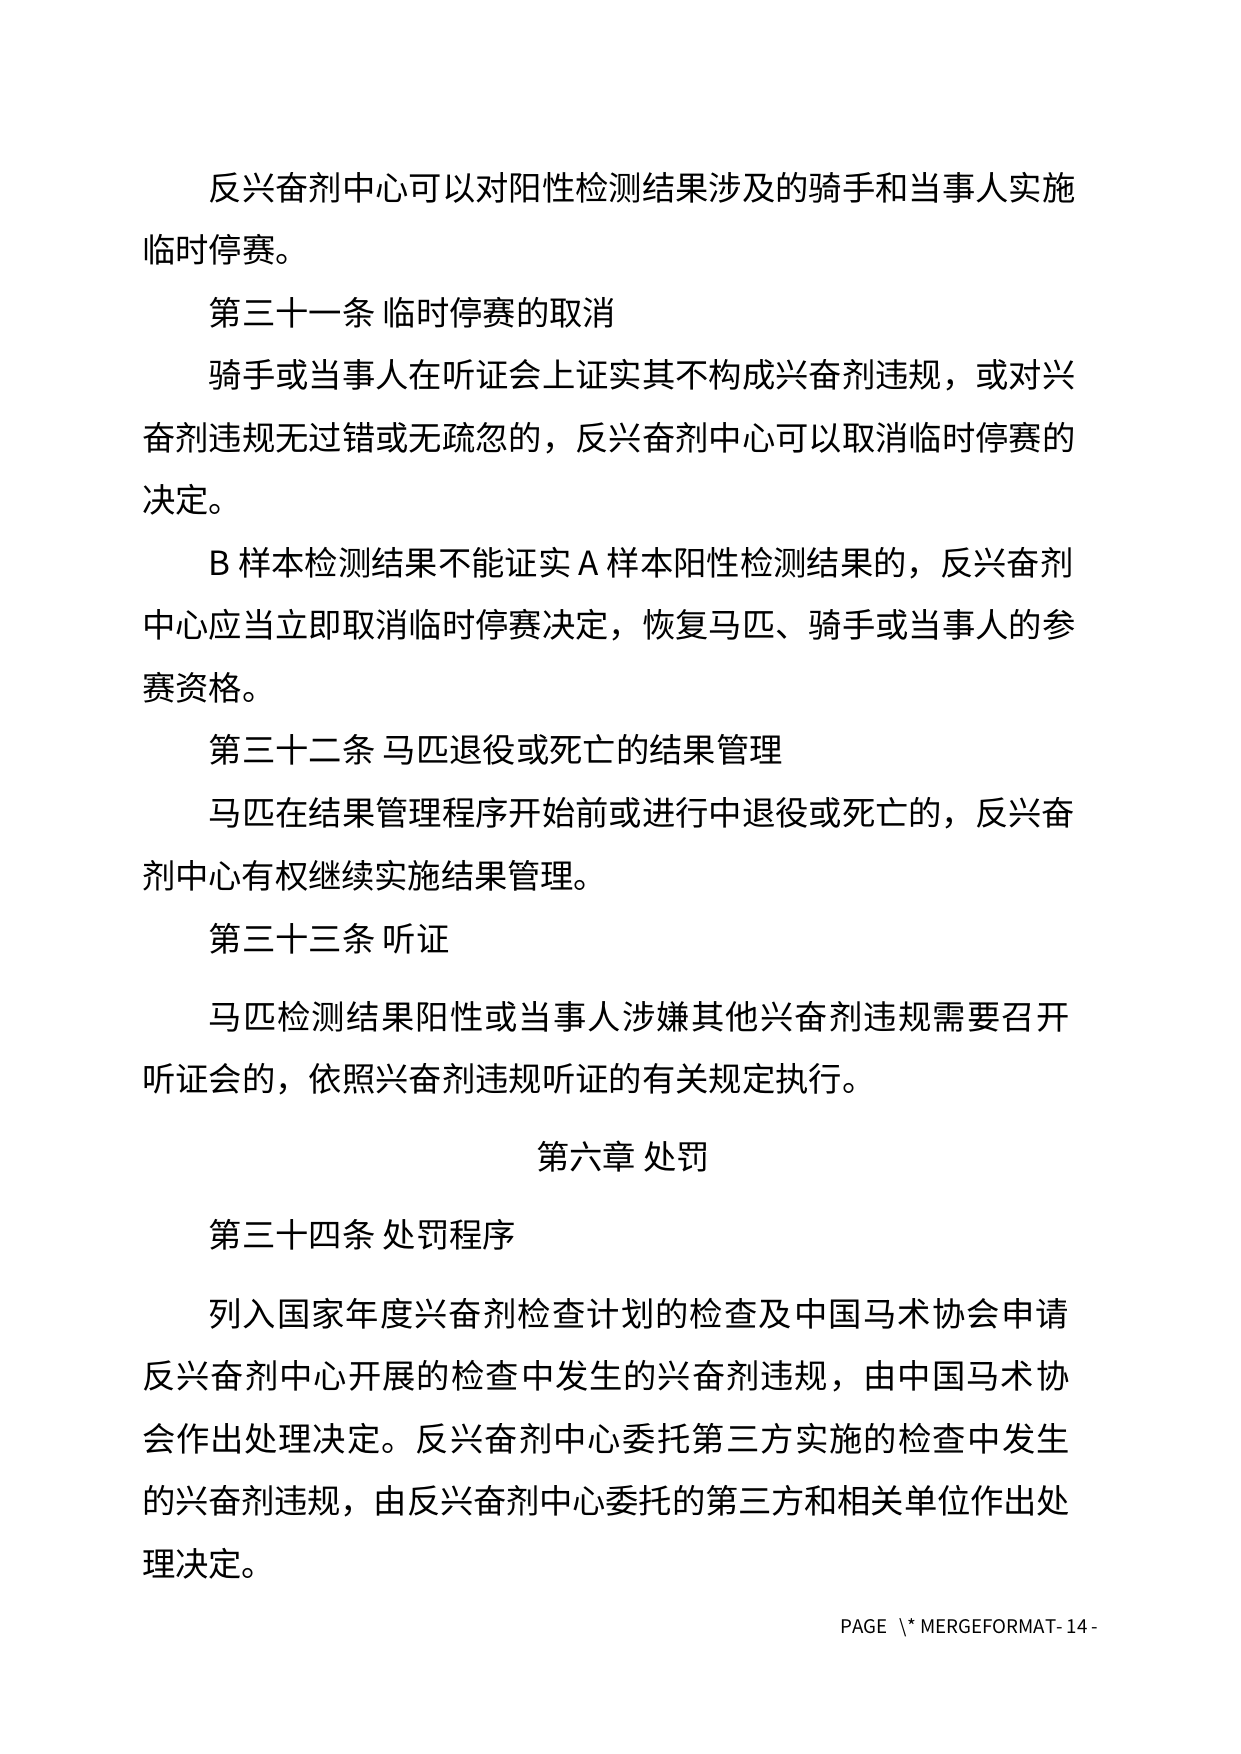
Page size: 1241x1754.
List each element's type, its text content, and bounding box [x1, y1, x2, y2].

text 第三十二条 马匹退役或死亡的结果管理 [142, 713, 1089, 775]
text B 样本检测结果不能证实 A 样本阳性检测结果的，反兴奋剂中心应当立即取消临时停赛决定，恢复马匹、骑手或当事人的参赛资格。 [142, 525, 1089, 713]
text 骑手或当事人在听证会上证实其不构成兴奋剂违规，或对兴奋剂违规无过错或无疏忽的，反兴奋剂中心可以取消临时停赛的决定。 [142, 338, 1089, 525]
text 马匹检测结果阳性或当事人涉嫌其他兴奋剂违规需要召开听证会的，依照兴奋剂违规听证的有关规定执行。 [142, 979, 1071, 1104]
text 马匹在结果管理程序开始前或进行中退役或死亡的，反兴奋剂中心有权继续实施结果管理。 [142, 776, 1089, 901]
text 第六章 处罚 [142, 1120, 1104, 1182]
text 列入国家年度兴奋剂检查计划的检查及中国马术协会申请反兴奋剂中心开展的检查中发生的兴奋剂违规，由中国马术协会作出处理决定。反兴奋剂中心委托第三方实施的检查中发生的兴奋剂违规，由反兴奋剂中心委托的第三方和相关单位作出处理决定。 [142, 1276, 1069, 1588]
text 第三十三条 听证 [142, 901, 1098, 964]
text 第三十一条 临时停赛的取消 [142, 275, 1089, 338]
text 第三十四条 处罚程序 [142, 1198, 1098, 1260]
text 反兴奋剂中心可以对阳性检测结果涉及的骑手和当事人实施临时停赛。 [142, 150, 1089, 275]
